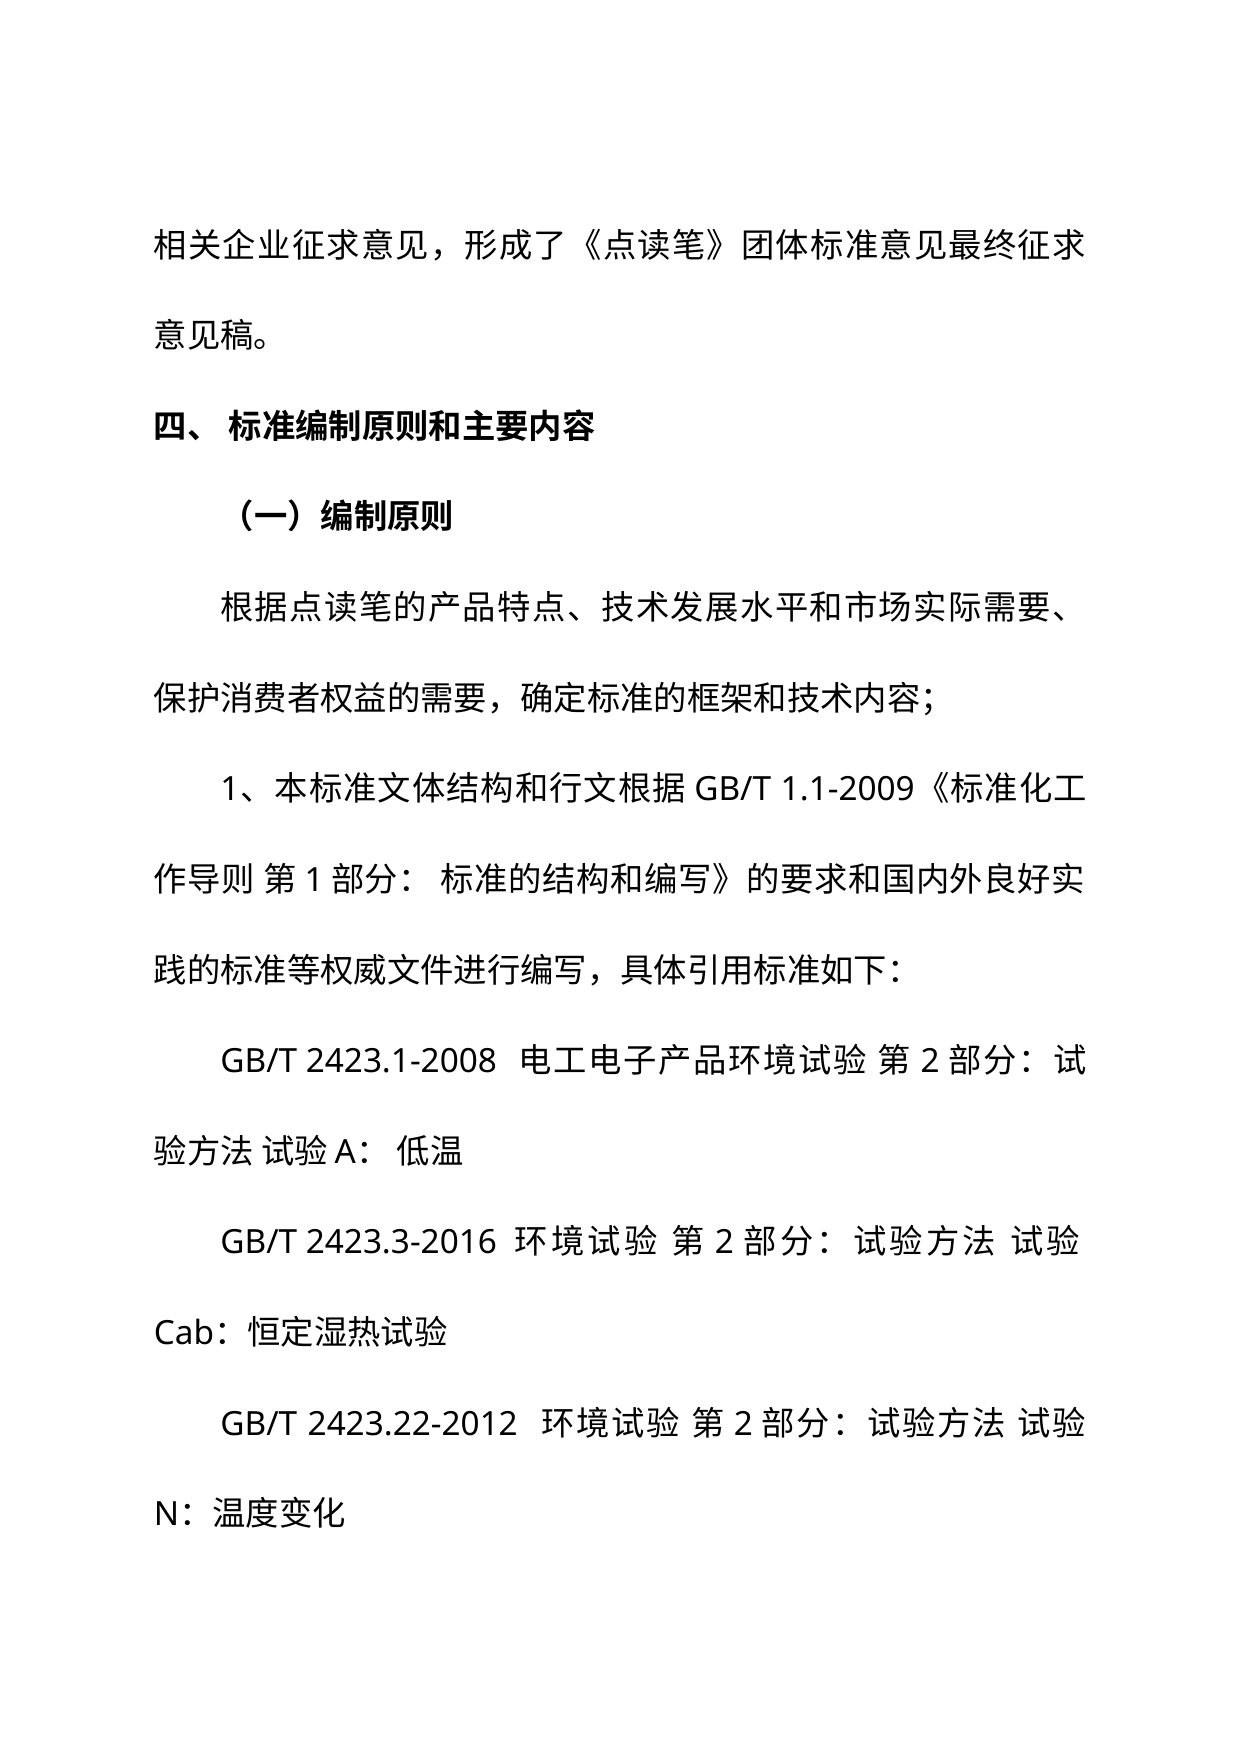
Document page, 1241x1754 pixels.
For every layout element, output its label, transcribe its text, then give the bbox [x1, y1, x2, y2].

list 根据点读笔的产品特点、技术发展水平和市场实际需要、保护消费者权益的需要，确定标准的框架和技术内容； [153, 560, 1087, 741]
list 标准编制原则和主要内容 [153, 378, 1087, 469]
text GB/T 2423.1-2008 电工电子产品环境试验 第2部分：试验方法 试验A： 低温 [153, 1013, 1087, 1194]
text GB/T 2423.22-2012 环境试验 第2部分：试验方法 试验N：温度变化 [153, 1375, 1087, 1557]
text GB/T 2423.3-2016 环境试验 第2部分：试验方法 试验Cab：恒定湿热试验 [153, 1194, 1087, 1375]
list （一）编制原则 [153, 469, 1087, 560]
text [153, 197, 1087, 378]
list 1、本标准文体结构和行文根据GB/T 1.1-2009《标准化工作导则 第1部分： 标准的结构和编写》的要求和国内外良好实践的标准等权威文件进行编写，具体引用标准如下： [153, 741, 1087, 1013]
